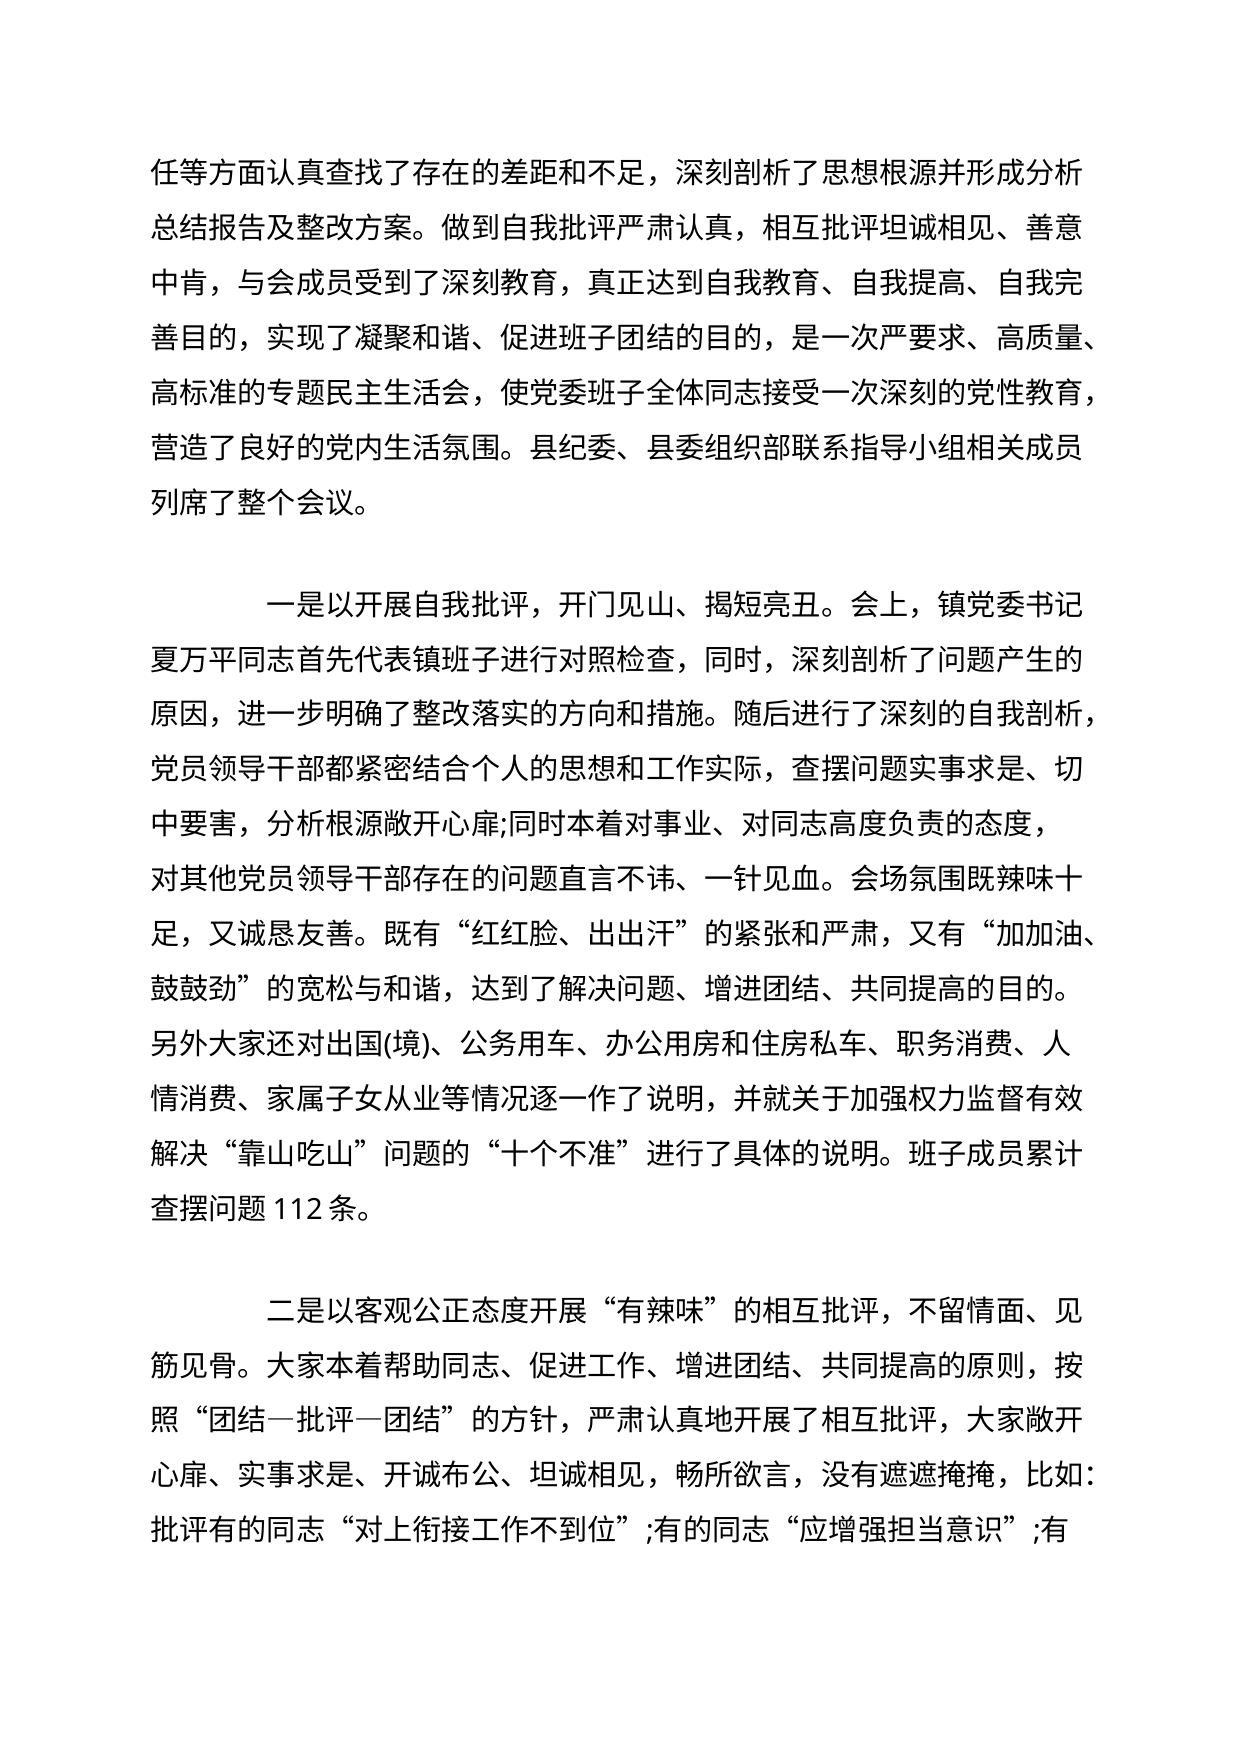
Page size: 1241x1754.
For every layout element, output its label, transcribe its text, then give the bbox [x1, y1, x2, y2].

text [150, 150, 1090, 522]
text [150, 1287, 1090, 1549]
text 一是以开展自我批评，开门见山、揭短亮丑。会上，镇党委书记夏万平同志首先代表镇班子进行对照检查，同时，深刻剖析了问题产生的原因，进一步明确了整改落实的方向和措施。随后进行了深刻的自我剖析，党员领导干部都紧密结合个人的思想和工作实际，查摆问题实事求是、切中要害，分析根源敞开心扉;同时本着对事业、对同志高度负责的态度，对其他党员领导干部存在的问题直言不讳、一针见血。会场氛围既辣味十足，又诚恳友善。既有“红红脸、出出汗”的紧张和严肃，又有“加加油、鼓鼓劲”的宽松与和谐，达到了解决问题、增进团结、共同提高的目的。另外大家还对出国(境)、公务用车、办公用房和住房私车、职务消费、人情消费、家属子女从业等情况逐一作了说明，并就关于加强权力监督有效解决“靠山吃山”问题的“十个不准”进行了具体的说明。班子成员累计查摆问题112条。 [150, 581, 1090, 1228]
